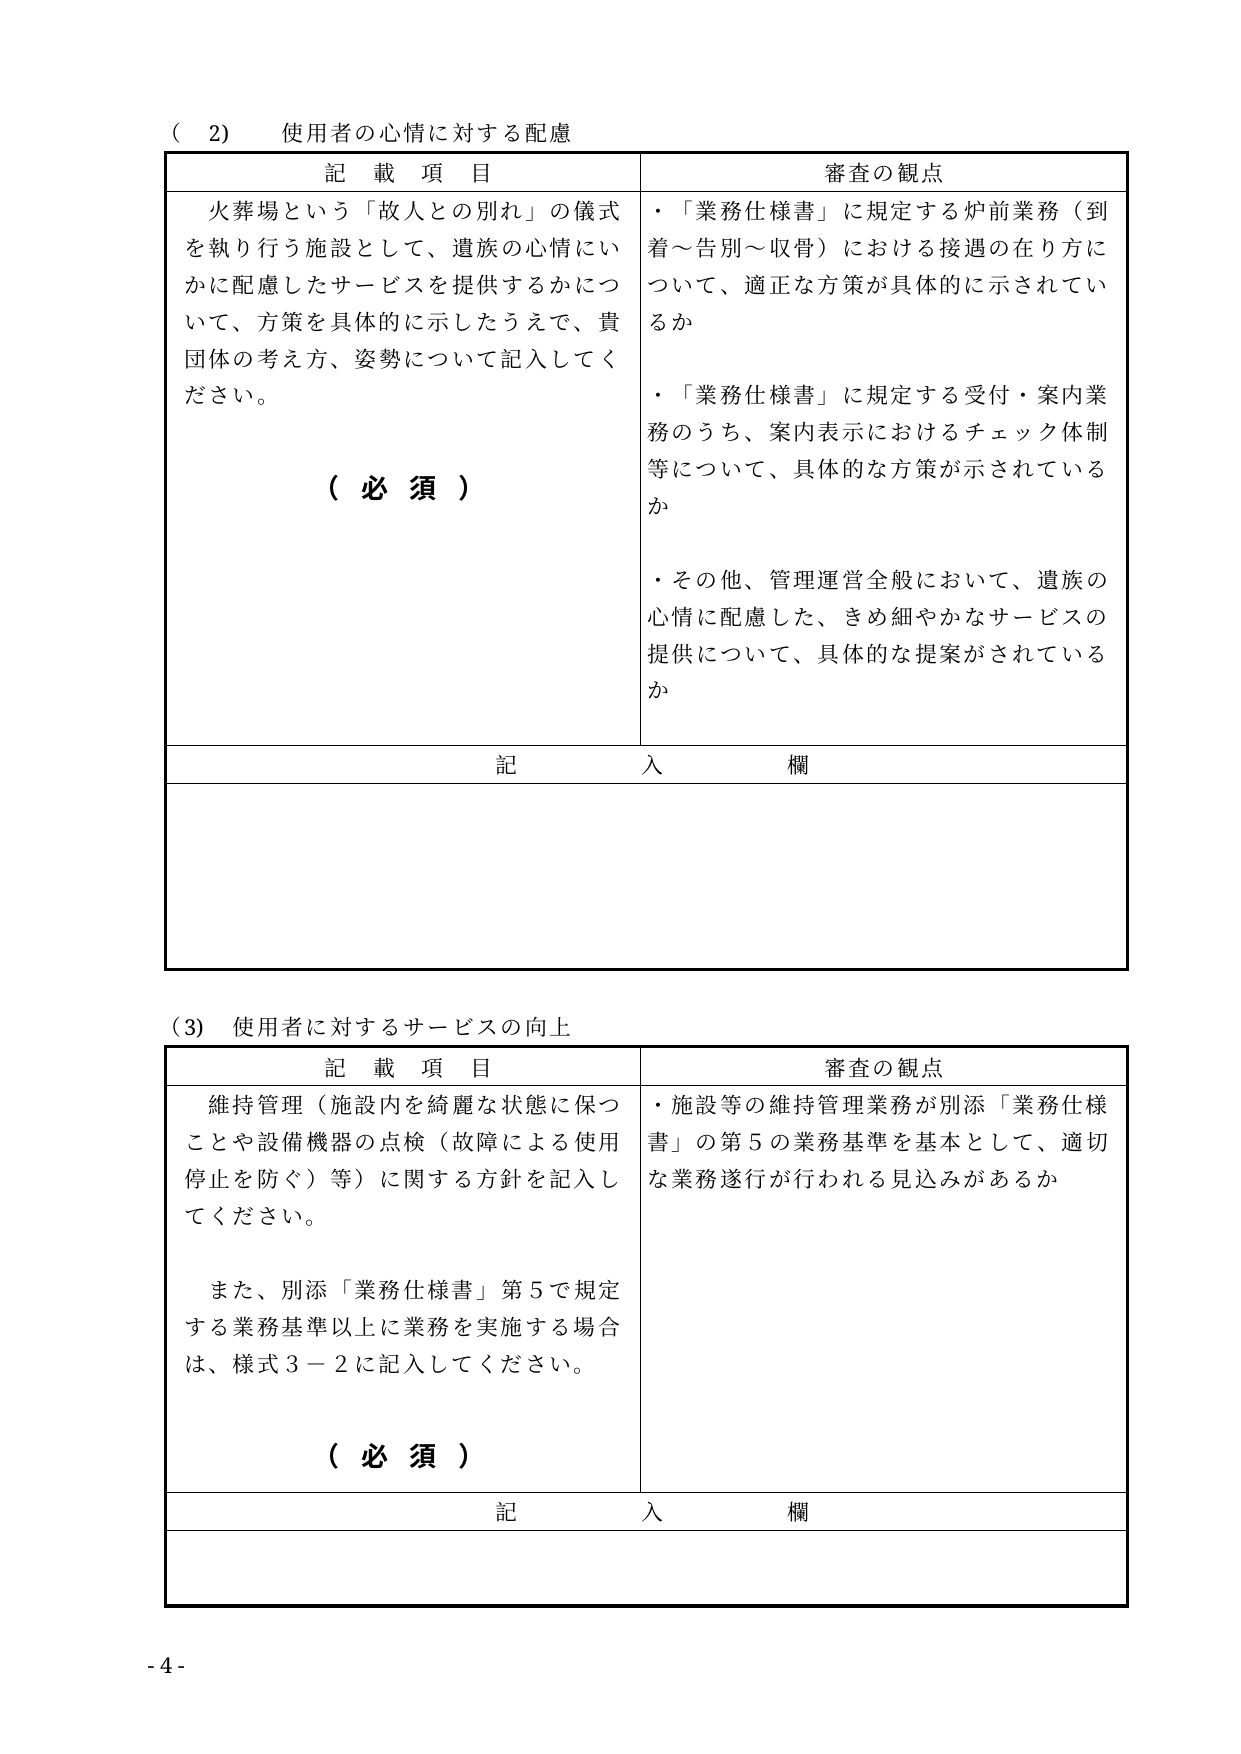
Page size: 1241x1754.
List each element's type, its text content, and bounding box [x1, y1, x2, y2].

table_cell ・「業務仕様書」に規定する炉前業務（到着～告別～収骨）における接遇の在り方について、適正な方策が具体的に示されているか ・「業務仕様書」に規定する受付・案内業務のうち、案内表示におけるチェック体制等について、具体的な方策が示されているか ・その他、管理運営全般において、遺族の心情に配慮した、きめ細やかなサービスの提供について、具体的な提案がされているか [641, 192, 1126, 745]
text （2) 使用者の心情に対する配慮 [159, 114, 1110, 151]
table_header 審査の観点 [641, 1048, 1126, 1085]
table_cell [167, 784, 1126, 968]
table_cell ・施設等の維持管理業務が別添「業務仕様書」の第５の業務基準を基本として、適切な業務遂行が行われる見込みがあるか [641, 1086, 1126, 1492]
table_header 記 載 項 目 [167, 154, 640, 191]
text （3) 使用者に対するサービスの向上 [159, 1008, 1110, 1045]
table_header 記 載 項 目 [167, 1048, 640, 1085]
table_cell [167, 1531, 1126, 1604]
table_header 審査の観点 [641, 154, 1126, 191]
table_cell 火葬場という「故人との別れ」の儀式を執り行う施設として、遺族の心情にいかに配慮したサービスを提供するかについて、方策を具体的に示したうえで、貴団体の考え方、姿勢について記入してください。 （必須） [167, 192, 640, 745]
table_cell 維持管理（施設内を綺麗な状態に保つことや設備機器の点検（故障による使用停止を防ぐ）等）に関する方針を記入してください。 また、別添「業務仕様書」第５で規定する業務基準以上に業務を実施する場合は、様式３－２に記入してください。 （必須） [167, 1086, 640, 1492]
table_cell 記 入 欄 [167, 746, 1126, 783]
table_cell 記 入 欄 [167, 1493, 1126, 1529]
